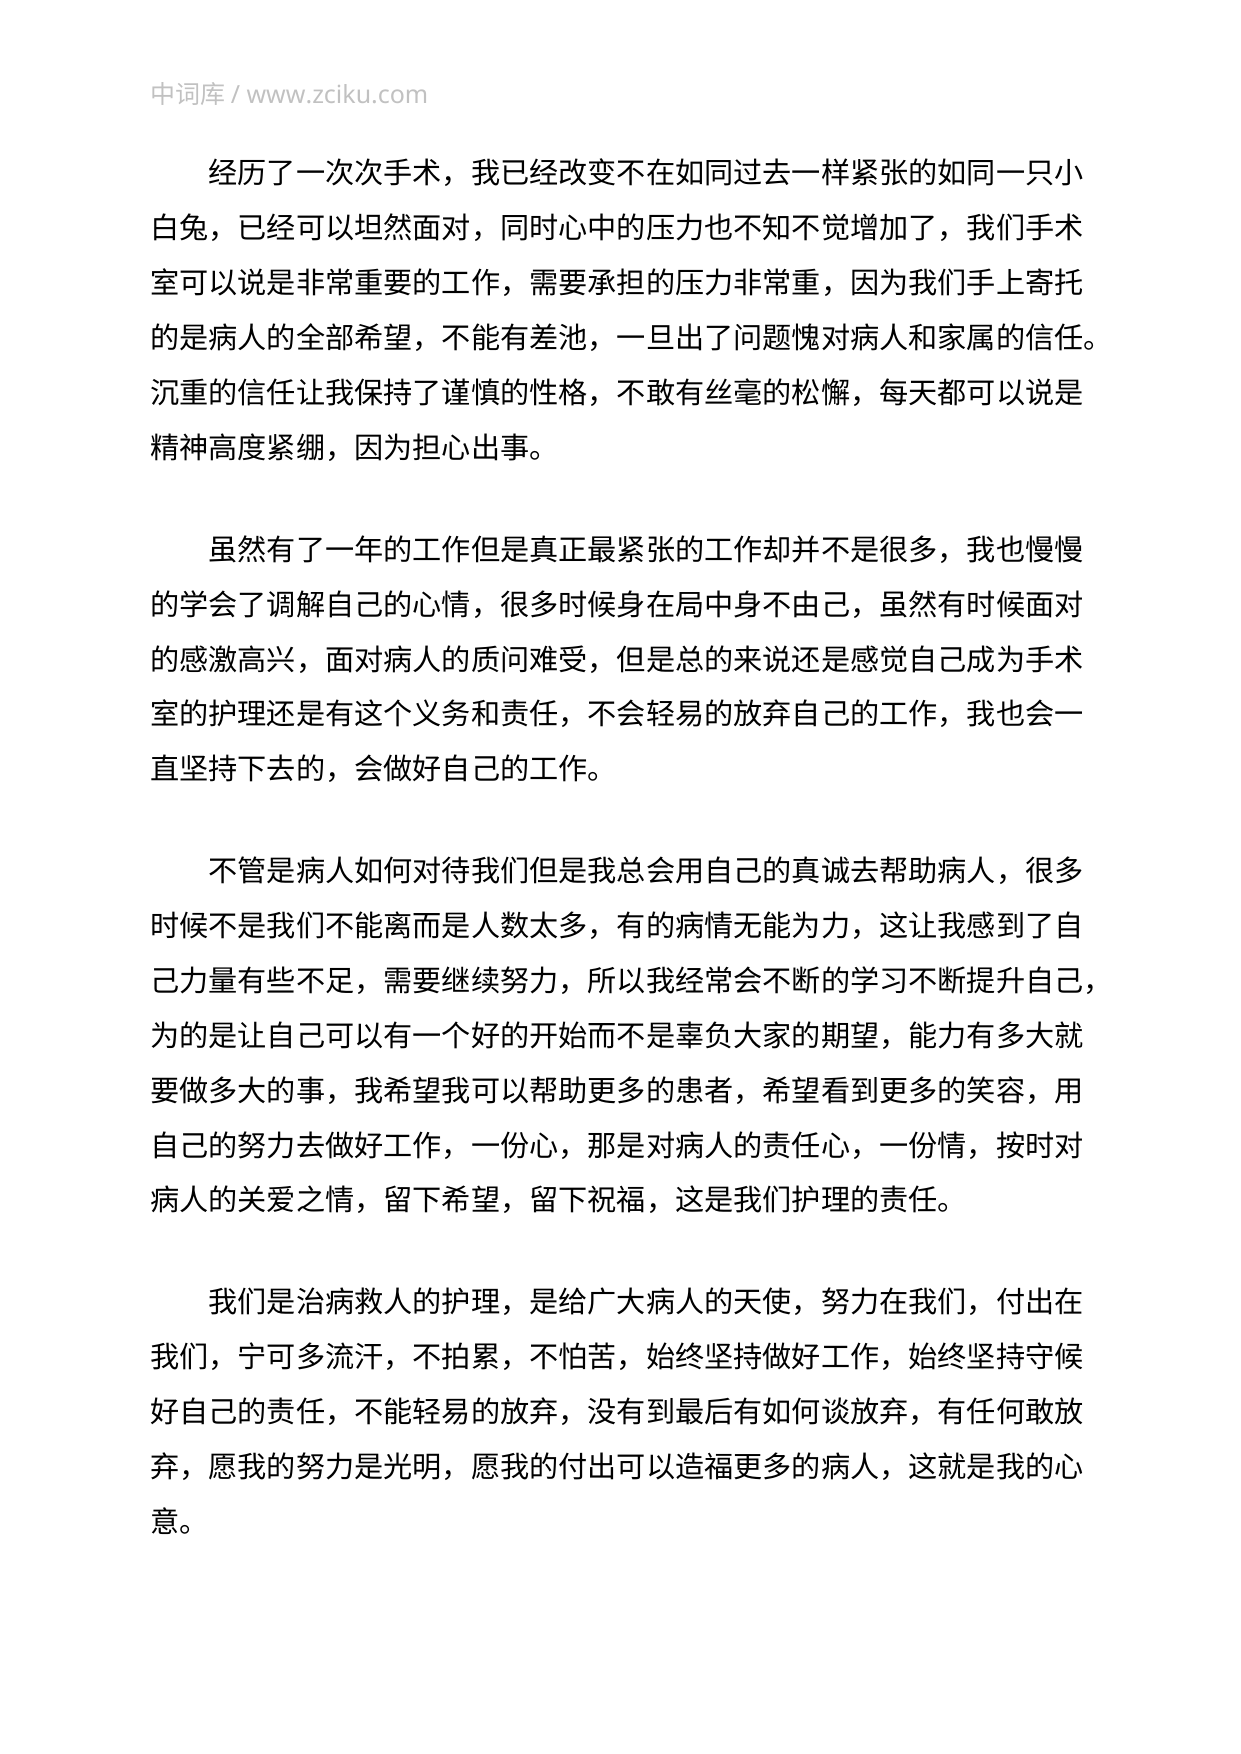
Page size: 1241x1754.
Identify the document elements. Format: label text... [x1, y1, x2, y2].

text 我们是治病救人的护理，是给广大病人的天使，努力在我们，付出在我们，宁可多流汗，不拍累，不怕苦，始终坚持做好工作，始终坚持守候好自己的责任，不能轻易的放弃，没有到最后有如何谈放弃，有任何敢放弃，愿我的努力是光明，愿我的付出可以造福更多的病人，这就是我的心意。 [150, 1279, 1090, 1541]
text 虽然有了一年的工作但是真正最紧张的工作却并不是很多，我也慢慢的学会了调解自己的心情，很多时候身在局中身不由己，虽然有时候面对的感激高兴，面对病人的质问难受，但是总的来说还是感觉自己成为手术室的护理还是有这个义务和责任，不会轻易的放弃自己的工作，我也会一直坚持下去的，会做好自己的工作。 [150, 526, 1090, 788]
text 不管是病人如何对待我们但是我总会用自己的真诚去帮助病人，很多时候不是我们不能离而是人数太多，有的病情无能为力，这让我感到了自己力量有些不足，需要继续努力，所以我经常会不断的学习不断提升自己，为的是让自己可以有一个好的开始而不是辜负大家的期望，能力有多大就要做多大的事，我希望我可以帮助更多的患者，希望看到更多的笑容，用自己的努力去做好工作，一份心，那是对病人的责任心，一份情，按时对病人的关爱之情，留下希望，留下祝福，这是我们护理的责任。 [150, 848, 1090, 1219]
text 经历了一次次手术，我已经改变不在如同过去一样紧张的如同一只小白兔，已经可以坦然面对，同时心中的压力也不知不觉增加了，我们手术室可以说是非常重要的工作，需要承担的压力非常重，因为我们手上寄托的是病人的全部希望，不能有差池，一旦出了问题愧对病人和家属的信任。沉重的信任让我保持了谨慎的性格，不敢有丝毫的松懈，每天都可以说是精神高度紧绷，因为担心出事。 [150, 150, 1090, 467]
